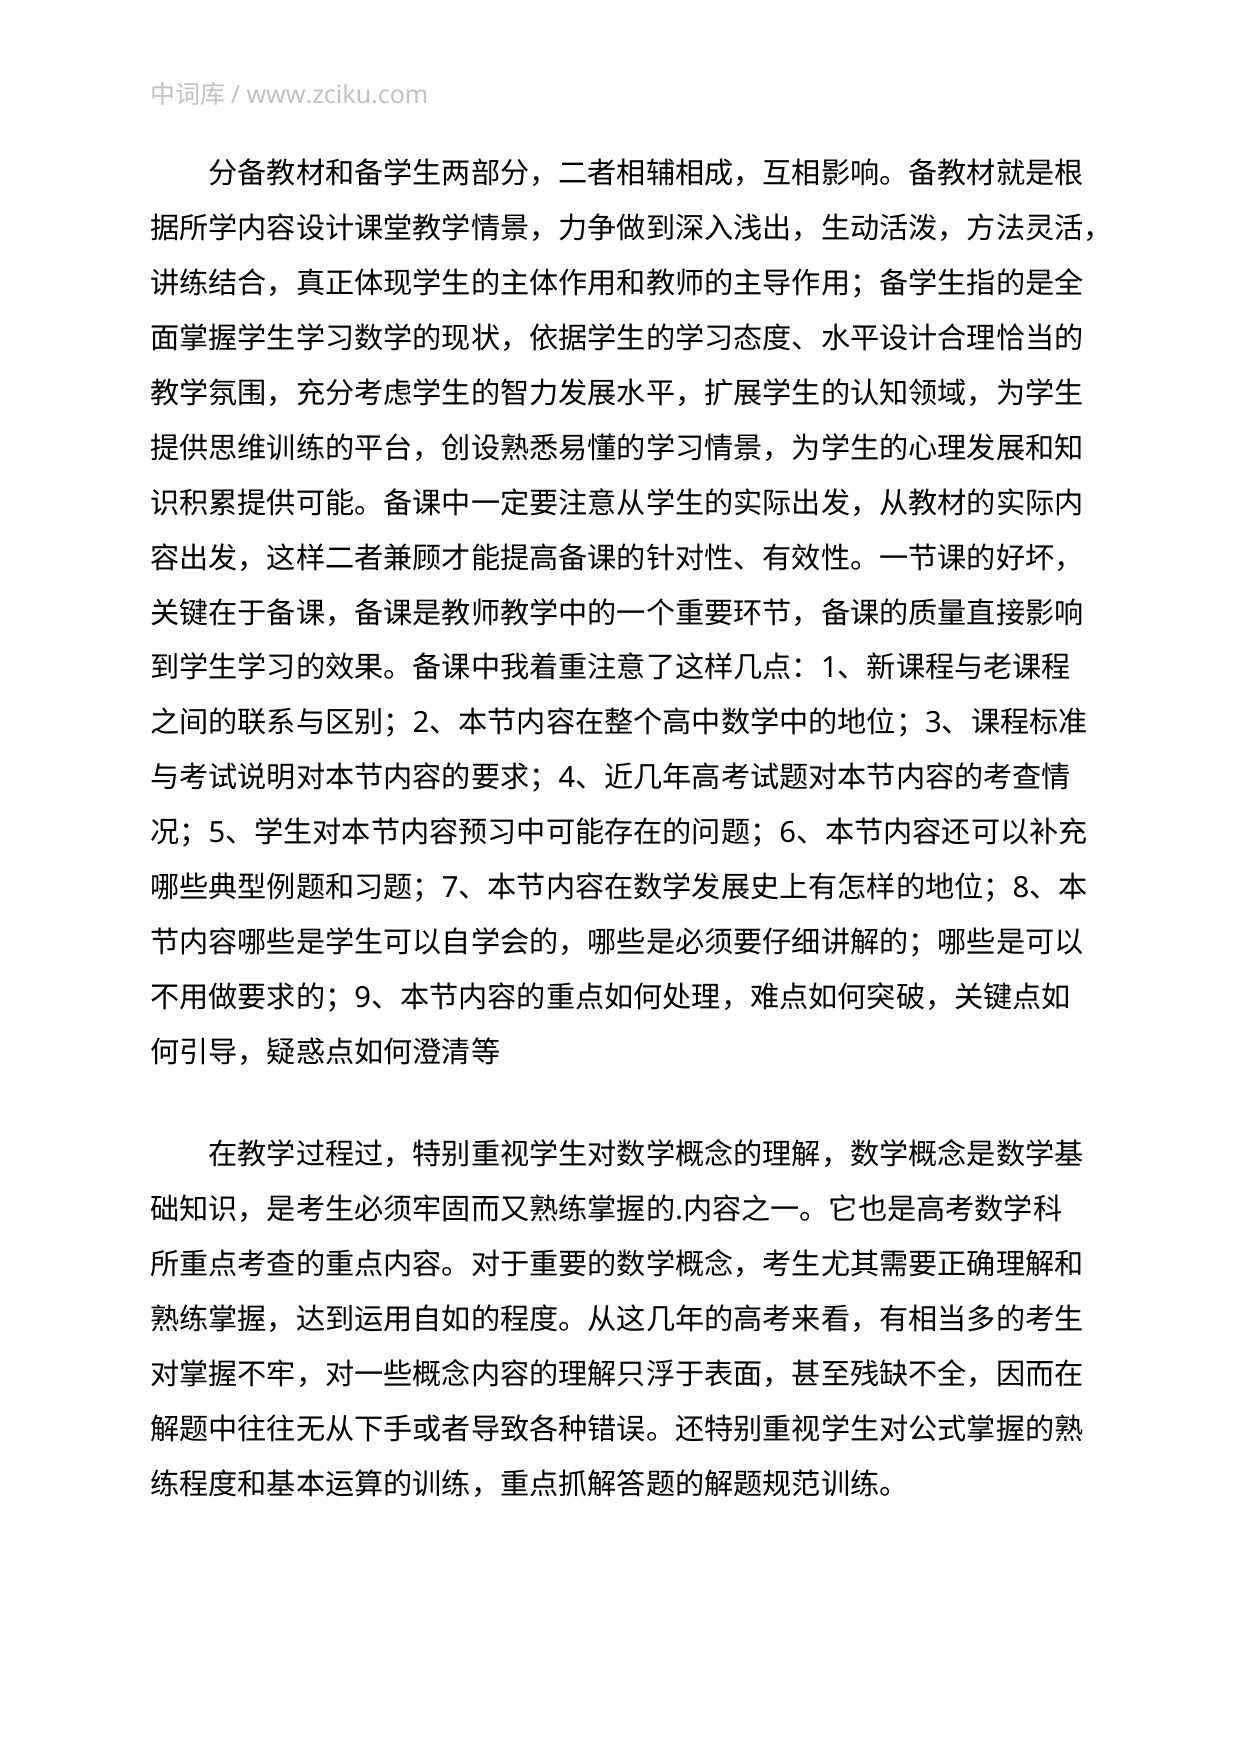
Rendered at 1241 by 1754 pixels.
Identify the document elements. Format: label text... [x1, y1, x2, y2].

text 在教学过程过，特别重视学生对数学概念的理解，数学概念是数学基础知识，是考生必须牢固而又熟练掌握的.内容之一。它也是高考数学科所重点考查的重点内容。对于重要的数学概念，考生尤其需要正确理解和熟练掌握，达到运用自如的程度。从这几年的高考来看，有相当多的考生对掌握不牢，对一些概念内容的理解只浮于表面，甚至残缺不全，因而在解题中往往无从下手或者导致各种错误。还特别重视学生对公式掌握的熟练程度和基本运算的训练，重点抓解答题的解题规范训练。 [150, 1131, 1090, 1502]
text 分备教材和备学生两部分，二者相辅相成，互相影响。备教材就是根据所学内容设计课堂教学情景，力争做到深入浅出，生动活泼，方法灵活，讲练结合，真正体现学生的主体作用和教师的主导作用；备学生指的是全面掌握学生学习数学的现状，依据学生的学习态度、水平设计合理恰当的教学氛围，充分考虑学生的智力发展水平，扩展学生的认知领域，为学生提供思维训练的平台，创设熟悉易懂的学习情景，为学生的心理发展和知识积累提供可能。备课中一定要注意从学生的实际出发，从教材的实际内容出发，这样二者兼顾才能提高备课的针对性、有效性。一节课的好坏，关键在于备课，备课是教师教学中的一个重要环节，备课的质量直接影响到学生学习的效果。备课中我着重注意了这样几点：1、新课程与老课程之间的联系与区别；2、本节内容在整个高中数学中的地位；3、课程标准与考试说明对本节内容的要求；4、近几年高考试题对本节内容的考查情况；5、学生对本节内容预习中可能存在的问题；6、本节内容还可以补充哪些典型例题和习题；7、本节内容在数学发展史上有怎样的地位；8、本节内容哪些是学生可以自学会的，哪些是必须要仔细讲解的；哪些是可以不用做要求的；9、本节内容的重点如何处理，难点如何突破，关键点如何引导，疑惑点如何澄清等 [150, 150, 1090, 1071]
